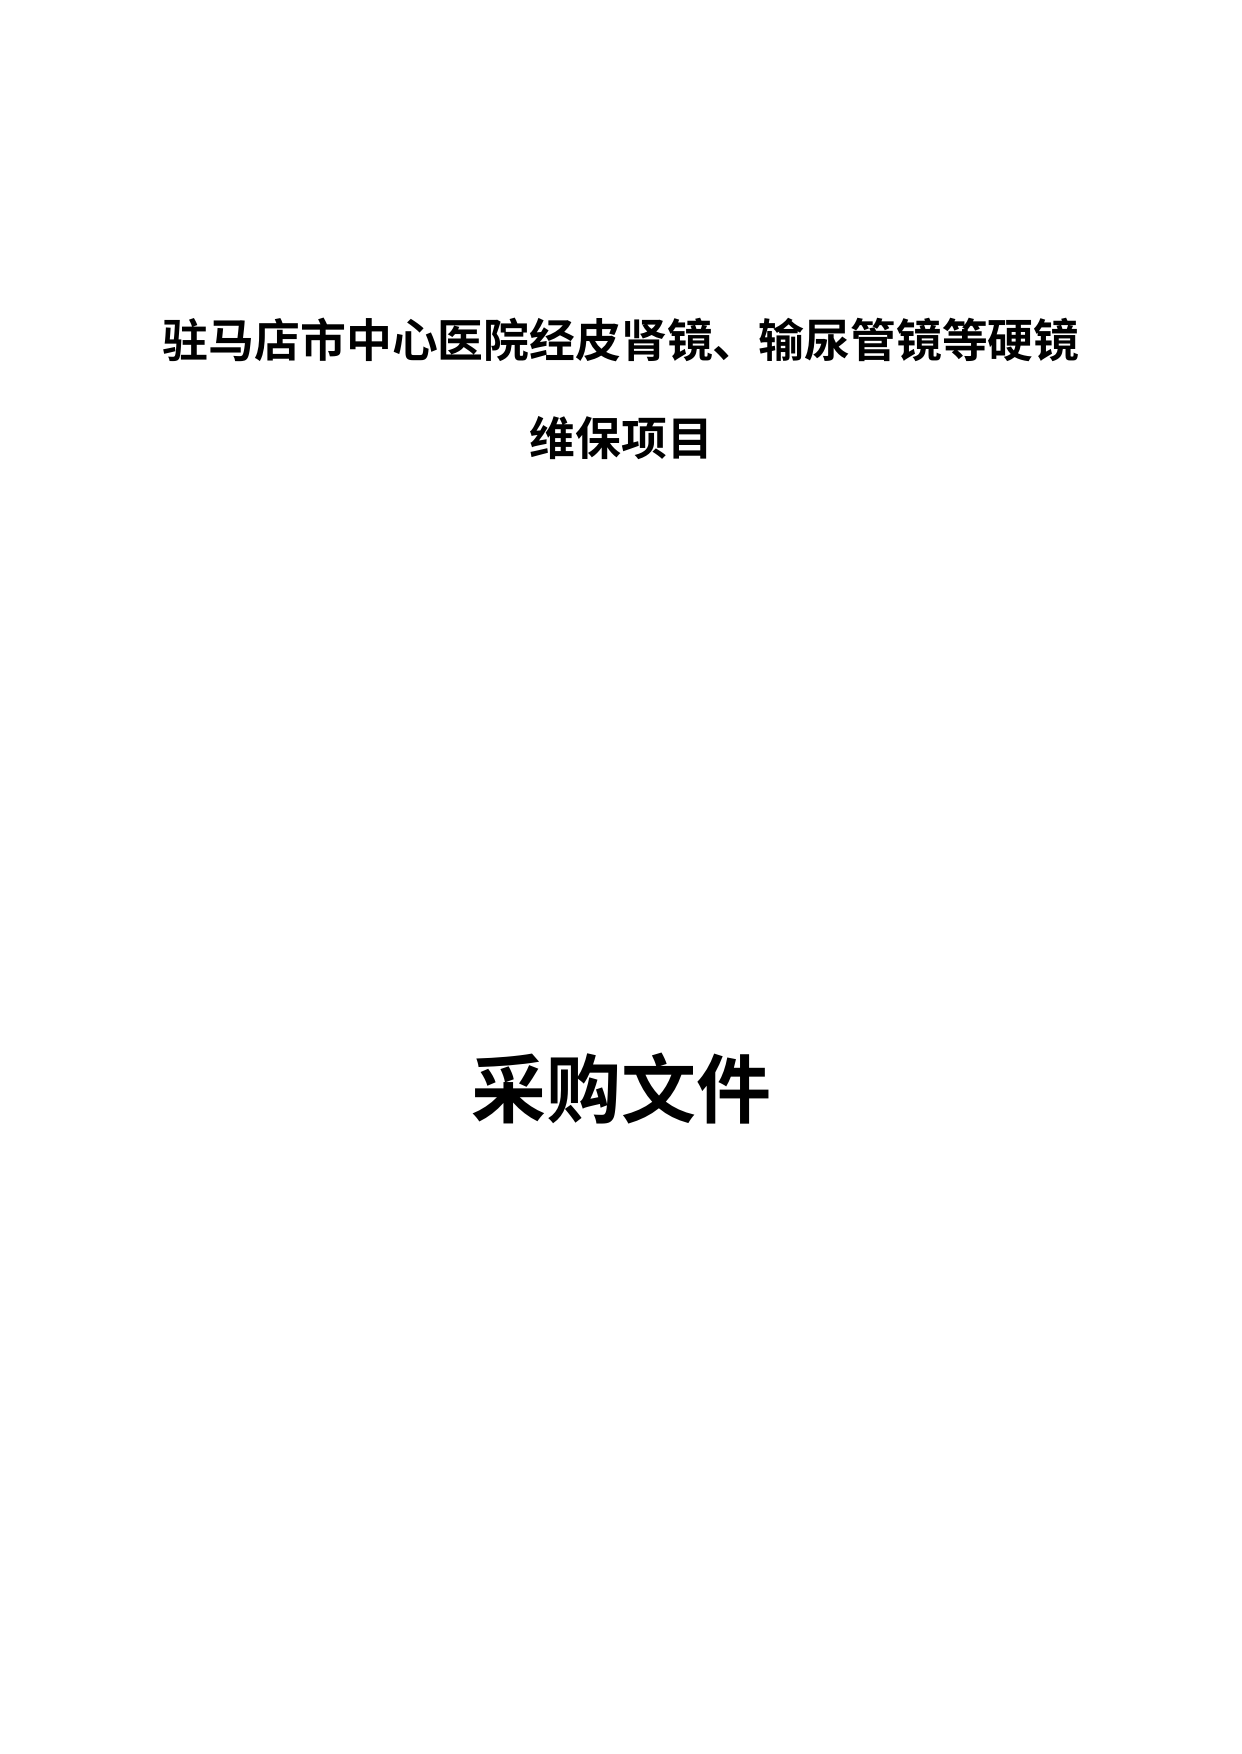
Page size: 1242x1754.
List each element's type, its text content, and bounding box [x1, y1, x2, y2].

text 采购文件 [148, 1019, 1094, 1149]
text 驻马店市中心医院经皮肾镜、输尿管镜等硬镜维保项目 [148, 289, 1094, 484]
